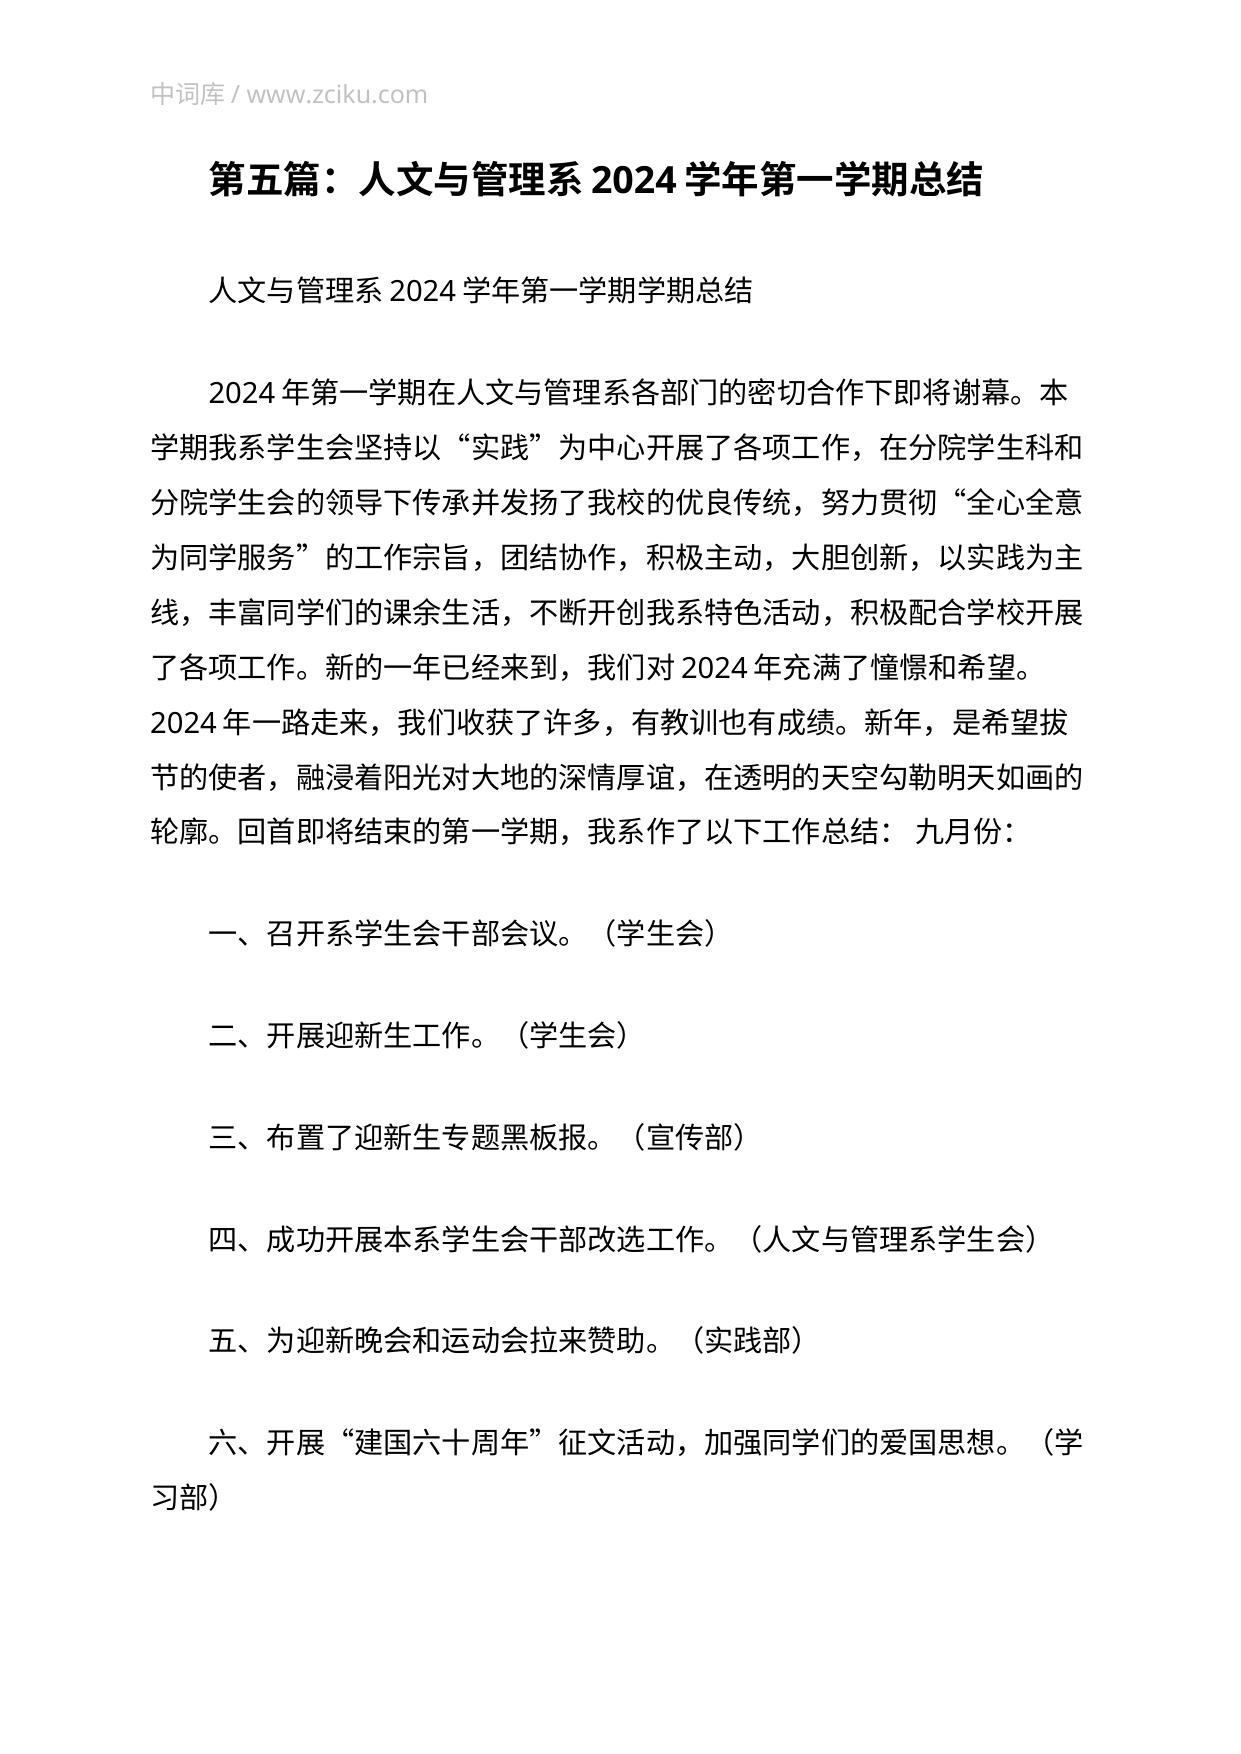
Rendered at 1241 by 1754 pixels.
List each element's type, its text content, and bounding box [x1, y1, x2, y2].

text 三、布置了迎新生专题黑板报。（宣传部） [150, 1114, 1090, 1157]
text 四、成功开展本系学生会干部改选工作。（人文与管理系学生会） [150, 1216, 1090, 1258]
text 2024年第一学期在人文与管理系各部门的密切合作下即将谢幕。本学期我系学生会坚持以“实践”为中心开展了各项工作，在分院学生科和分院学生会的领导下传承并发扬了我校的优良传统，努力贯彻“全心全意为同学服务”的工作宗旨，团结协作，积极主动，大胆创新，以实践为主线，丰富同学们的课余生活，不断开创我系特色活动，积极配合学校开展了各项工作。新的一年已经来到，我们对2024年充满了憧憬和希望。2024年一路走来，我们收获了许多，有教训也有成绩。新年，是希望拔节的使者，融浸着阳光对大地的深情厚谊，在透明的天空勾勒明天如画的轮廓。回首即将结束的第一学期，我系作了以下工作总结： 九月份： [150, 369, 1090, 851]
text 第五篇：人文与管理系2024学年第一学期总结 [150, 150, 1090, 204]
text 一、召开系学生会干部会议。（学生会） [150, 911, 1090, 953]
text 人文与管理系2024学年第一学期学期总结 [150, 268, 1090, 310]
text 六、开展“建国六十周年”征文活动，加强同学们的爱国思想。（学习部） [150, 1420, 1090, 1517]
text 二、开展迎新生工作。（学生会） [150, 1013, 1090, 1055]
text 五、为迎新晚会和运动会拉来赞助。（实践部） [150, 1318, 1090, 1360]
